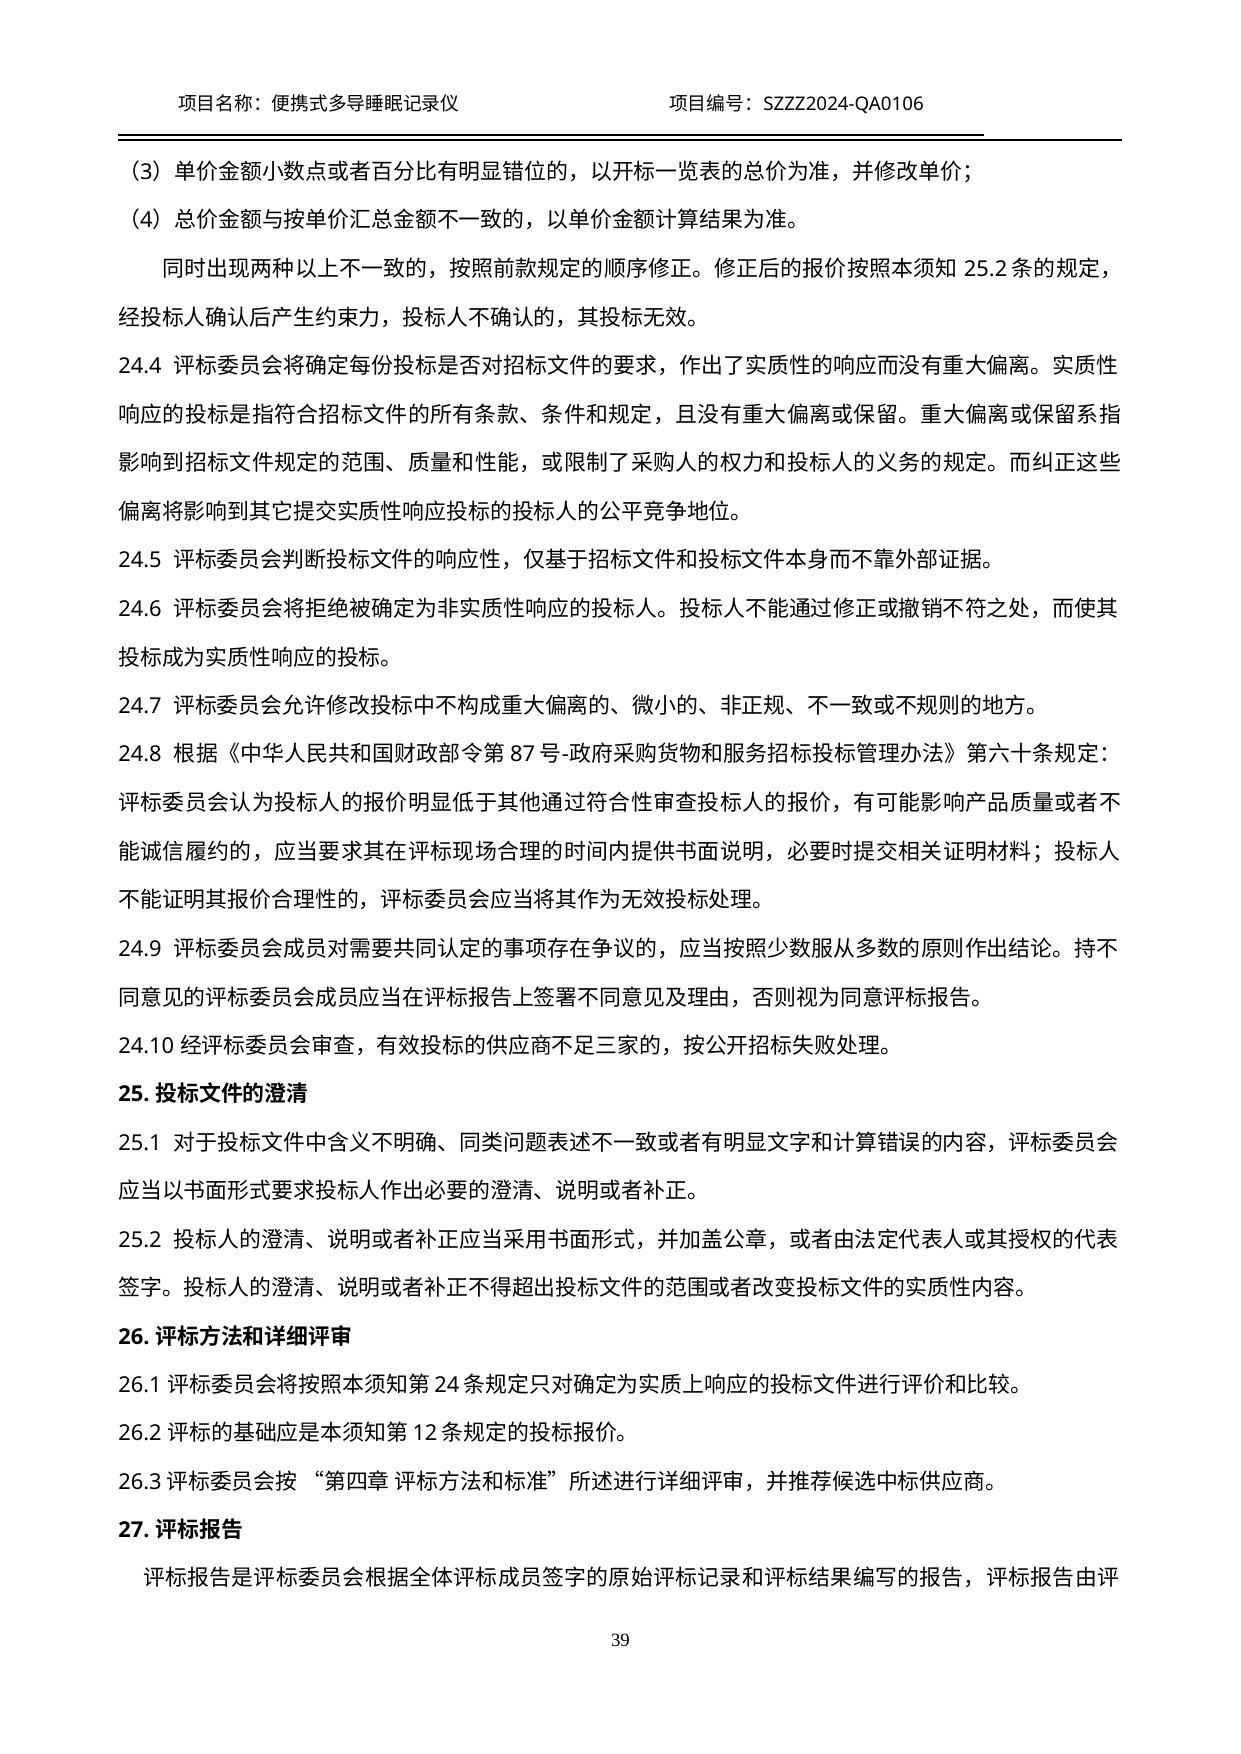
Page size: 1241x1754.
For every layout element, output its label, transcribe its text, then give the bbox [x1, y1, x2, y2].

text 26. 评标方法和详细评审 [118, 1318, 1122, 1351]
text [118, 1560, 1122, 1592]
text （4）总价金额与按单价汇总金额不一致的，以单价金额计算结果为准。 [118, 202, 1122, 234]
text 25. 投标文件的澄清 [118, 1076, 1122, 1108]
text 24.4 评标委员会将确定每份投标是否对招标文件的要求，作出了实质性的响应而没有重大偏离。实质性响应的投标是指符合招标文件的所有条款、条件和规定，且没有重大偏离或保留。重大偏离或保留系指影响到招标文件规定的范围、质量和性能，或限制了采购人的权力和投标人的义务的规定。而纠正这些偏离将影响到其它提交实质性响应投标的投标人的公平竞争地位。 [118, 347, 1122, 526]
text 26.2 评标的基础应是本须知第12条规定的投标报价。 [118, 1415, 1122, 1447]
text 26.1 评标委员会将按照本须知第24条规定只对确定为实质上响应的投标文件进行评价和比较。 [118, 1367, 1122, 1399]
text 27. 评标报告 [118, 1512, 1122, 1544]
text 26.3评标委员会按 “第四章 评标方法和标准”所述进行详细评审，并推荐候选中标供应商。 [118, 1463, 1122, 1496]
text 24.6 评标委员会将拒绝被确定为非实质性响应的投标人。投标人不能通过修正或撤销不符之处，而使其投标成为实质性响应的投标。 [118, 590, 1122, 672]
text 同时出现两种以上不一致的，按照前款规定的顺序修正。修正后的报价按照本须知25.2条的规定，经投标人确认后产生约束力，投标人不确认的，其投标无效。 [118, 250, 1122, 332]
text 25.1 对于投标文件中含义不明确、同类问题表述不一致或者有明显文字和计算错误的内容，评标委员会应当以书面形式要求投标人作出必要的澄清、说明或者补正。 [118, 1124, 1122, 1205]
text 24.8 根据《中华人民共和国财政部令第87号-政府采购货物和服务招标投标管理办法》第六十条规定：评标委员会认为投标人的报价明显低于其他通过符合性审查投标人的报价，有可能影响产品质量或者不能诚信履约的，应当要求其在评标现场合理的时间内提供书面说明，必要时提交相关证明材料；投标人不能证明其报价合理性的，评标委员会应当将其作为无效投标处理。 [118, 736, 1122, 914]
text 24.10 经评标委员会审查，有效投标的供应商不足三家的，按公开招标失败处理。 [118, 1027, 1122, 1060]
text 24.5 评标委员会判断投标文件的响应性，仅基于招标文件和投标文件本身而不靠外部证据。 [118, 542, 1122, 574]
text 24.9 评标委员会成员对需要共同认定的事项存在争议的，应当按照少数服从多数的原则作出结论。持不同意见的评标委员会成员应当在评标报告上签署不同意见及理由，否则视为同意评标报告。 [118, 930, 1122, 1012]
text （3）单价金额小数点或者百分比有明显错位的，以开标一览表的总价为准，并修改单价； [118, 154, 1122, 186]
text 24.7 评标委员会允许修改投标中不构成重大偏离的、微小的、非正规、不一致或不规则的地方。 [118, 687, 1122, 720]
text 25.2 投标人的澄清、说明或者补正应当采用书面形式，并加盖公章，或者由法定代表人或其授权的代表签字。投标人的澄清、说明或者补正不得超出投标文件的范围或者改变投标文件的实质性内容。 [118, 1221, 1122, 1302]
